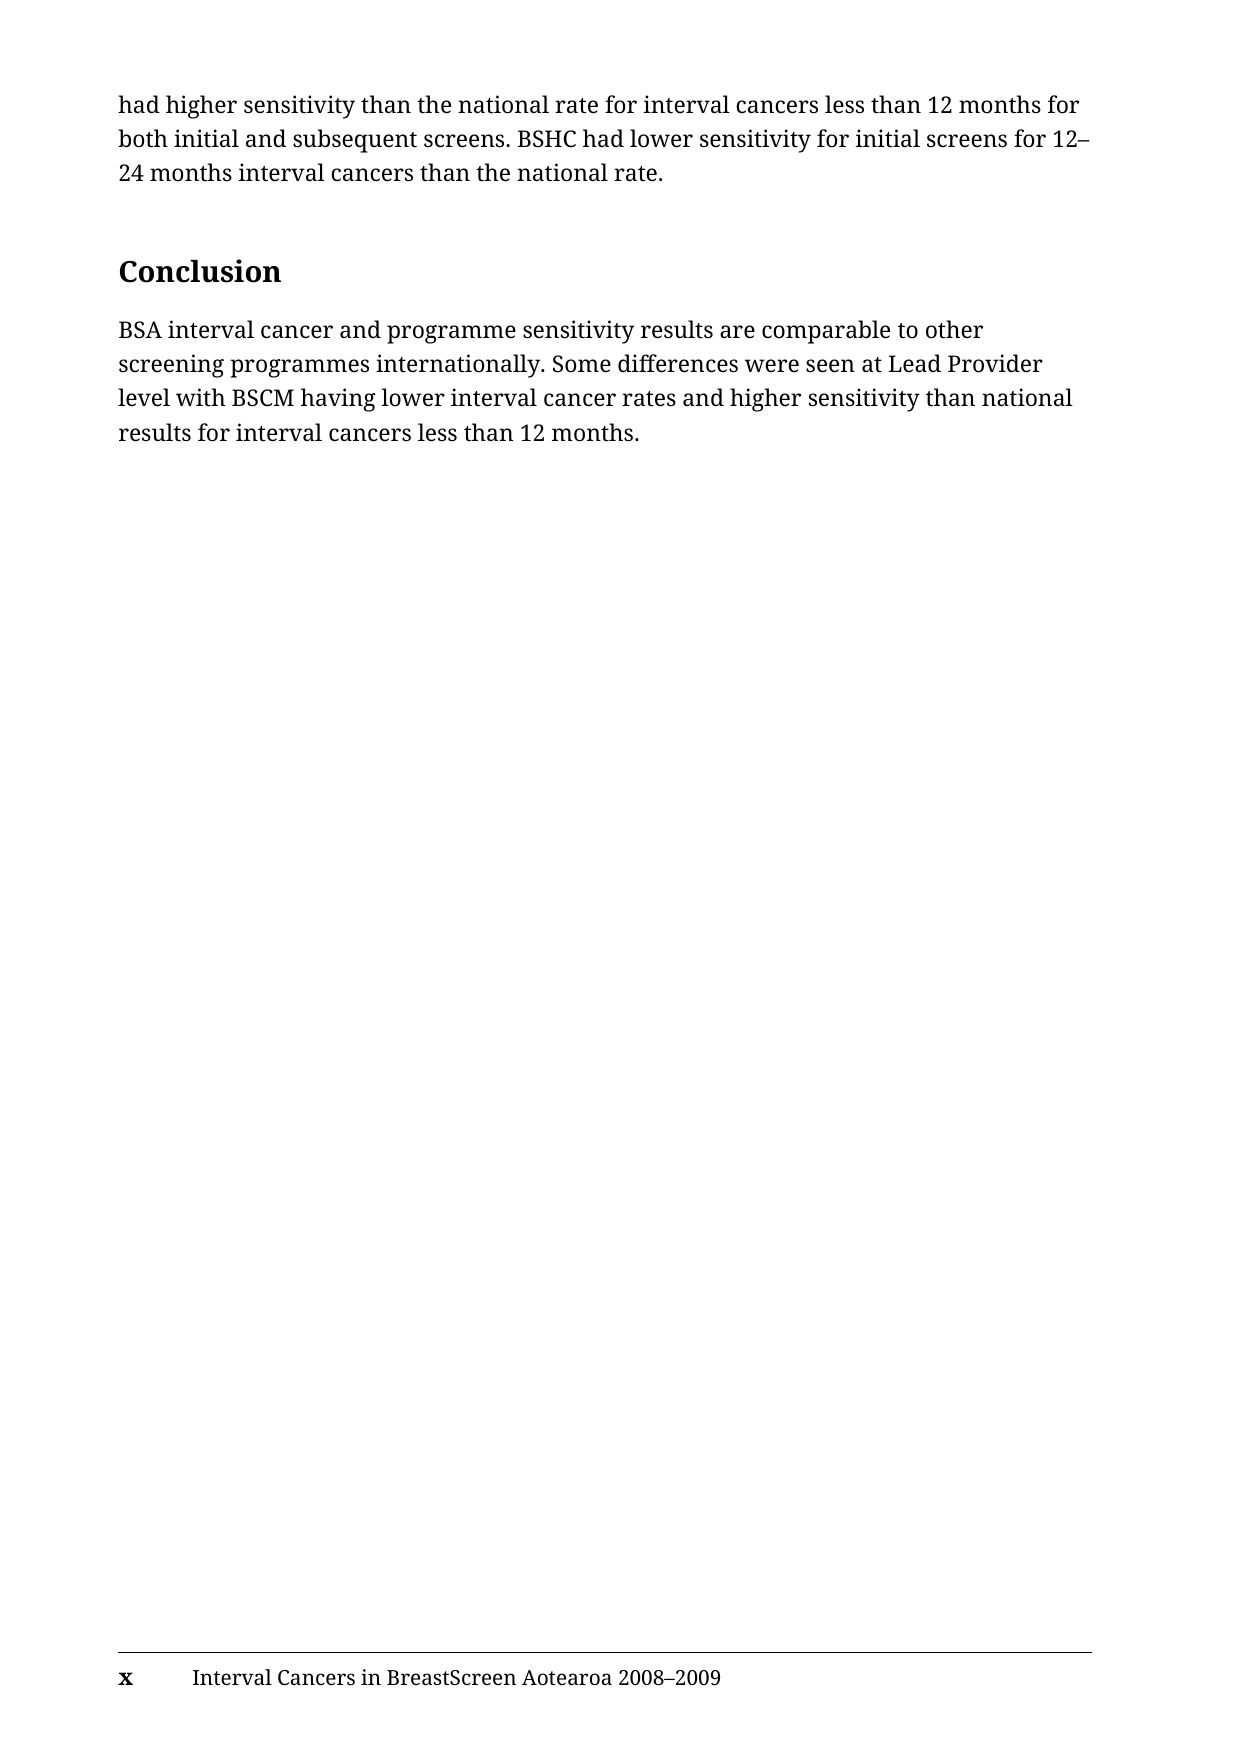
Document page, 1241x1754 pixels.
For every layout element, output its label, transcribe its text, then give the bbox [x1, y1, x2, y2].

text BSA interval cancer and programme sensitivity results are comparable to other screening programmes internationally. Some differences were seen at Lead Provider level with BSCM having lower interval cancer rates and higher sensitivity than national results for interval cancers less than 12 months. [118, 313, 1092, 448]
subtitle Conclusion [118, 251, 1092, 291]
